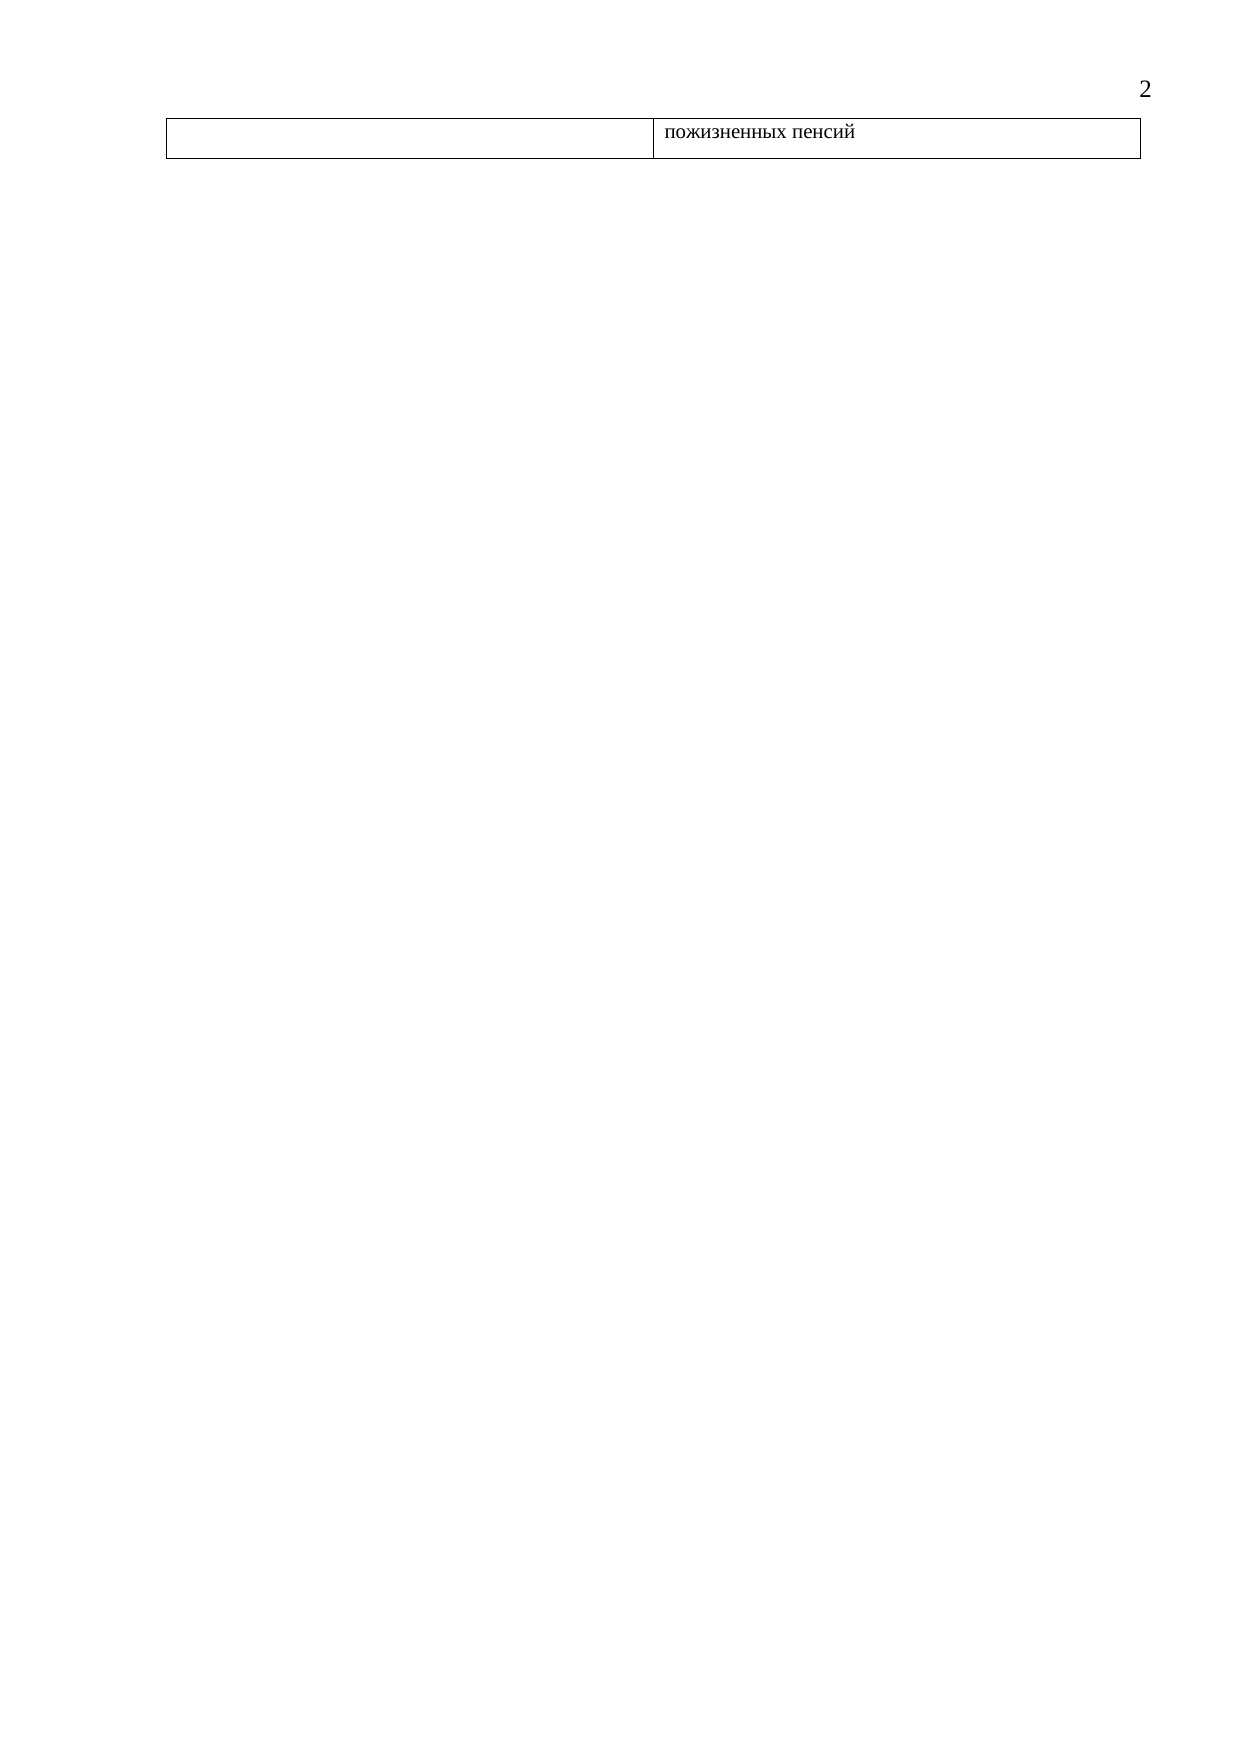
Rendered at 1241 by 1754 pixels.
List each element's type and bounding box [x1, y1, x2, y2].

table_cell [654, 119, 1140, 157]
table_cell [167, 119, 653, 157]
